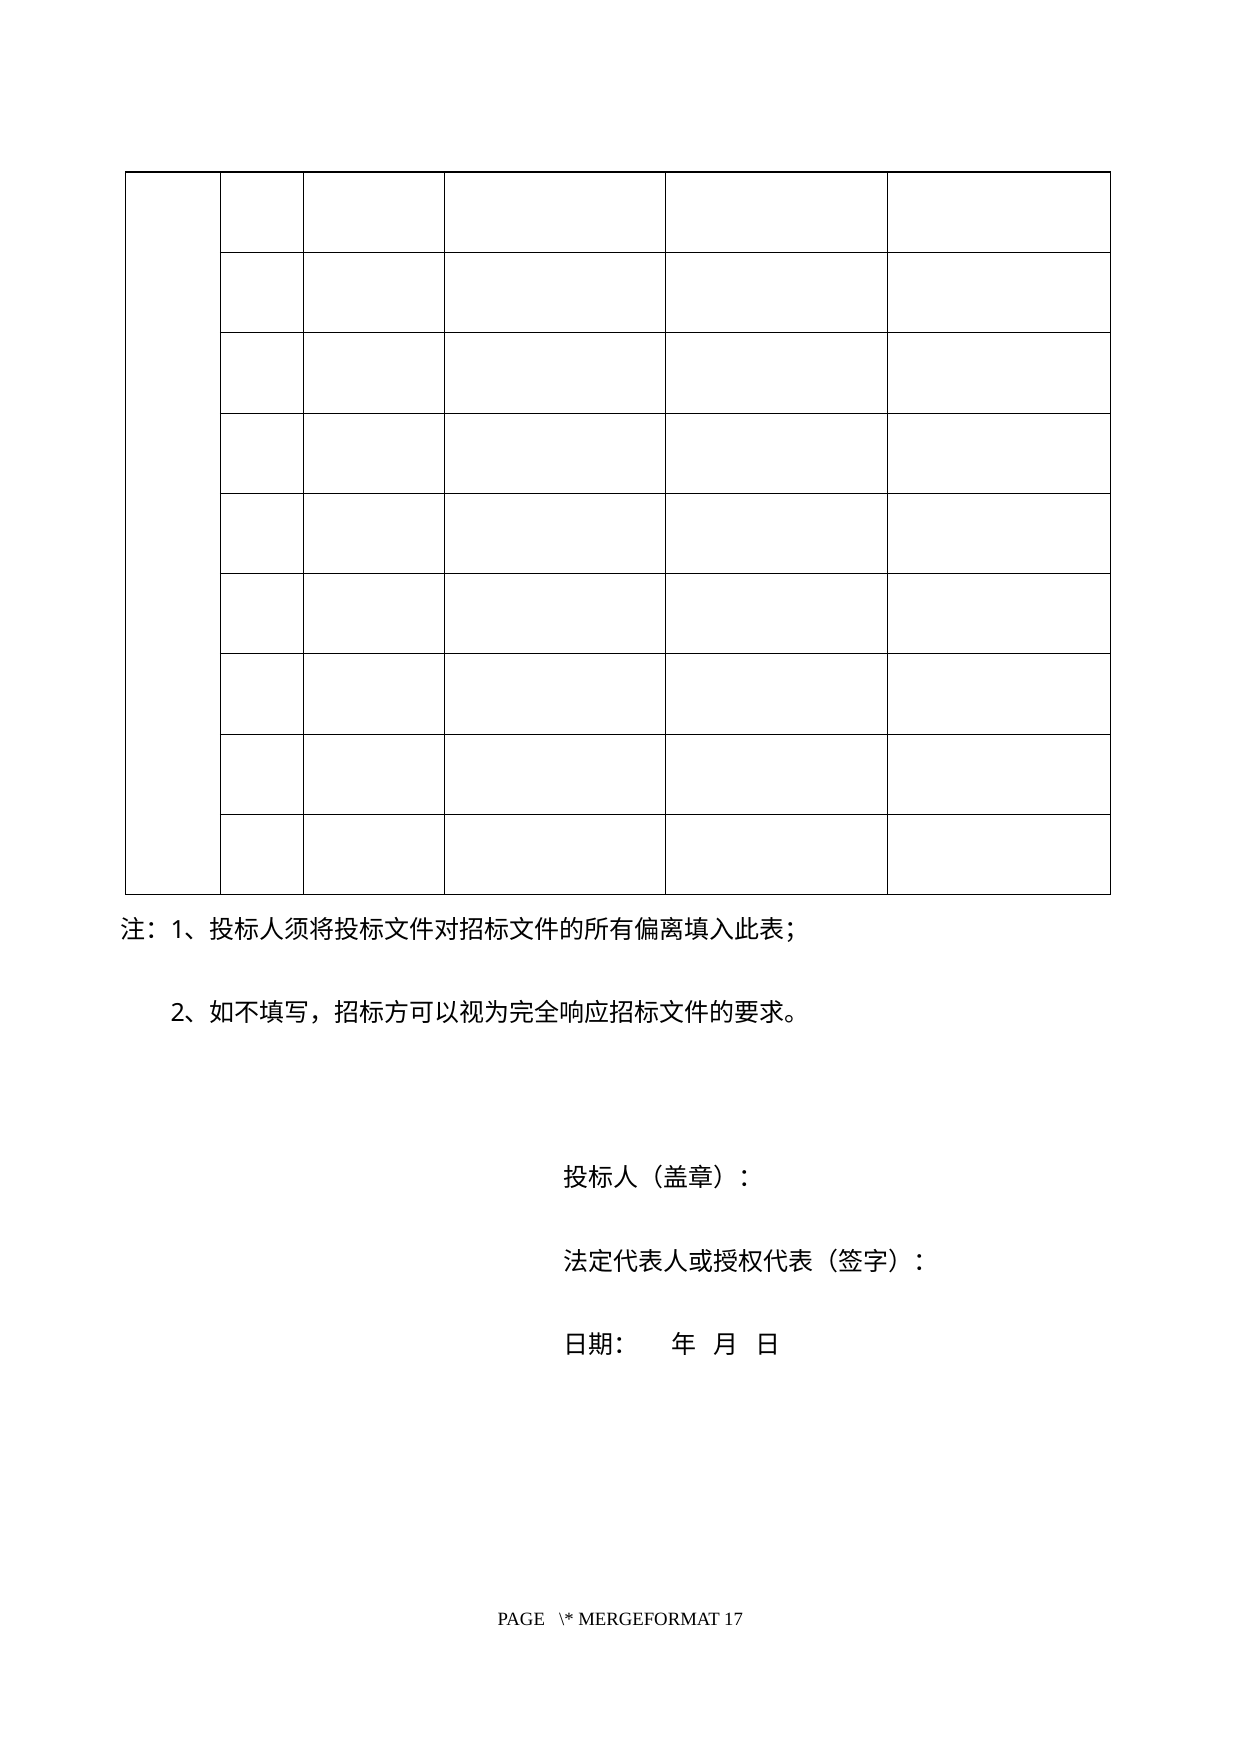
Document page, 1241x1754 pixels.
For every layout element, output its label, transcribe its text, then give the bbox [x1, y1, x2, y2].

table_cell [221, 574, 303, 653]
table_cell [888, 815, 1110, 894]
text 2、如不填写，招标方可以视为完全响应招标文件的要求。 [120, 978, 1116, 1043]
table_cell [888, 574, 1110, 653]
table_cell [888, 494, 1110, 573]
table_cell [445, 253, 665, 332]
table_cell [666, 654, 887, 734]
table_cell [888, 253, 1110, 332]
table_cell [445, 735, 665, 814]
table_cell [445, 574, 665, 653]
table_cell [666, 414, 887, 493]
table_cell [304, 333, 444, 412]
table_cell [888, 735, 1110, 814]
table_cell [445, 654, 665, 734]
text 日期： 年 月 日 [120, 1310, 1116, 1375]
table_cell [445, 173, 665, 252]
table_cell [221, 494, 303, 573]
table_cell [445, 333, 665, 412]
table_cell [304, 574, 444, 653]
table_cell [666, 494, 887, 573]
table_cell [445, 494, 665, 573]
table_cell [304, 173, 444, 252]
table_cell [666, 253, 887, 332]
text 注：1、投标人须将投标文件对招标文件的所有偏离填入此表； [120, 895, 1116, 960]
table_cell [304, 735, 444, 814]
table_cell [666, 333, 887, 412]
table_cell [304, 654, 444, 734]
table_cell [888, 173, 1110, 252]
table_cell [304, 414, 444, 493]
table_cell [888, 654, 1110, 734]
table_cell [666, 815, 887, 894]
text 投标人（盖章）： [120, 1143, 1116, 1208]
table_cell [221, 253, 303, 332]
table_cell [304, 815, 444, 894]
table_cell [221, 173, 303, 252]
table_cell [221, 414, 303, 493]
table_cell [445, 414, 665, 493]
table_cell [666, 574, 887, 653]
table_cell [666, 735, 887, 814]
table_cell [221, 815, 303, 894]
table_cell [445, 815, 665, 894]
table_cell [304, 253, 444, 332]
table_cell [304, 494, 444, 573]
table_cell [888, 333, 1110, 412]
table_cell [666, 173, 887, 252]
table_cell [221, 735, 303, 814]
text 法定代表人或授权代表（签字）： [120, 1227, 1116, 1292]
table_cell [221, 654, 303, 734]
table_cell [221, 333, 303, 412]
table_cell [888, 414, 1110, 493]
